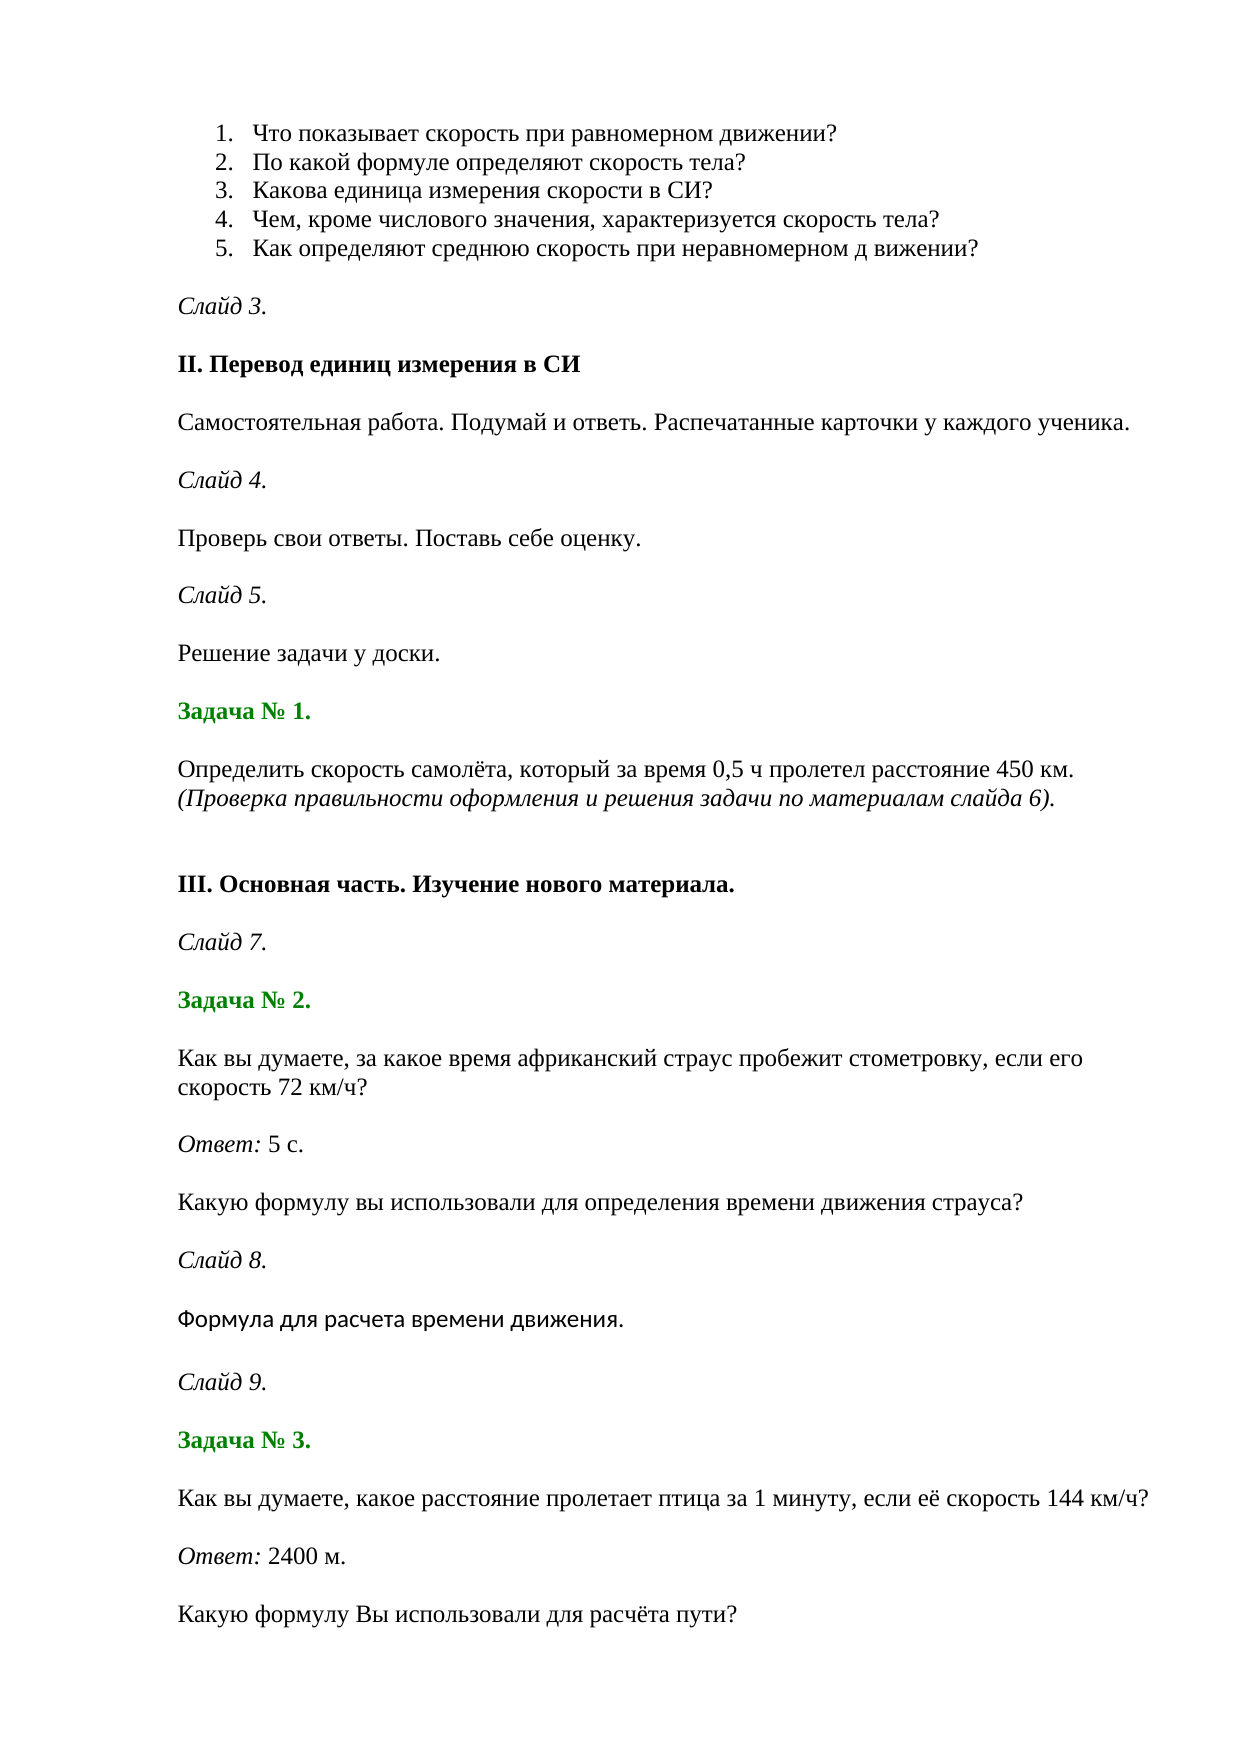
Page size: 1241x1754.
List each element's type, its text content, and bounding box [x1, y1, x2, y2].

text Слайд 7. [177, 927, 1152, 956]
list По какой формуле определяют скорость тела? [215, 147, 1152, 176]
text Как вы думаете, какое расстояние пролетает птица за 1 минуту, если её скорость 144 км/ч? [177, 1483, 1152, 1512]
text Как вы думаете, за какое время африканский страус пробежит стометровку, если его скорость 72 км/ч? [177, 1043, 1152, 1100]
text III. Основная часть. Изучение нового материала. [177, 869, 1152, 898]
text Задача № 1. [177, 696, 1152, 725]
list Какова единица измерения скорости в СИ? [215, 176, 1152, 204]
text Слайд 8. [177, 1245, 1152, 1274]
text Слайд 4. [177, 465, 1152, 493]
text Слайд 9. [177, 1367, 1152, 1396]
text Определить скорость самолёта, который за время 0,5 ч пролетел расстояние 450 км. (Проверка правильности оформления и решения задачи по материалам слайда 6). [177, 754, 1152, 840]
text II. Перевод единиц измерения в СИ [177, 349, 1152, 378]
text Ответ: 2400 м. [177, 1541, 1152, 1570]
text Задача № 3. [177, 1425, 1152, 1454]
text Какую формулу вы использовали для определения времени движения страуса? [177, 1187, 1152, 1216]
text Формула для расчета времени движения. [177, 1303, 1152, 1334]
text Задача № 2. [177, 985, 1152, 1014]
text Ответ: 5 с. [177, 1129, 1152, 1158]
text Какую формулу Вы использовали для расчёта пути? [177, 1599, 1152, 1628]
text Слайд 3. [177, 291, 1152, 320]
text Решение задачи у доски. [177, 638, 1152, 667]
text Проверь свои ответы. Поставь себе оценку. [177, 523, 1152, 551]
list Как определяют среднюю скорость при неравномерном д вижении? [215, 233, 1152, 262]
text Самостоятельная работа. Подумай и ответь. Распечатанные карточки у каждого ученика. [177, 407, 1152, 436]
list Чем, кроме числового значения, характеризуется скорость тела? [215, 204, 1152, 233]
text Слайд 5. [177, 581, 1152, 609]
list Что показывает скорость при равномерном движении? [215, 118, 1152, 147]
